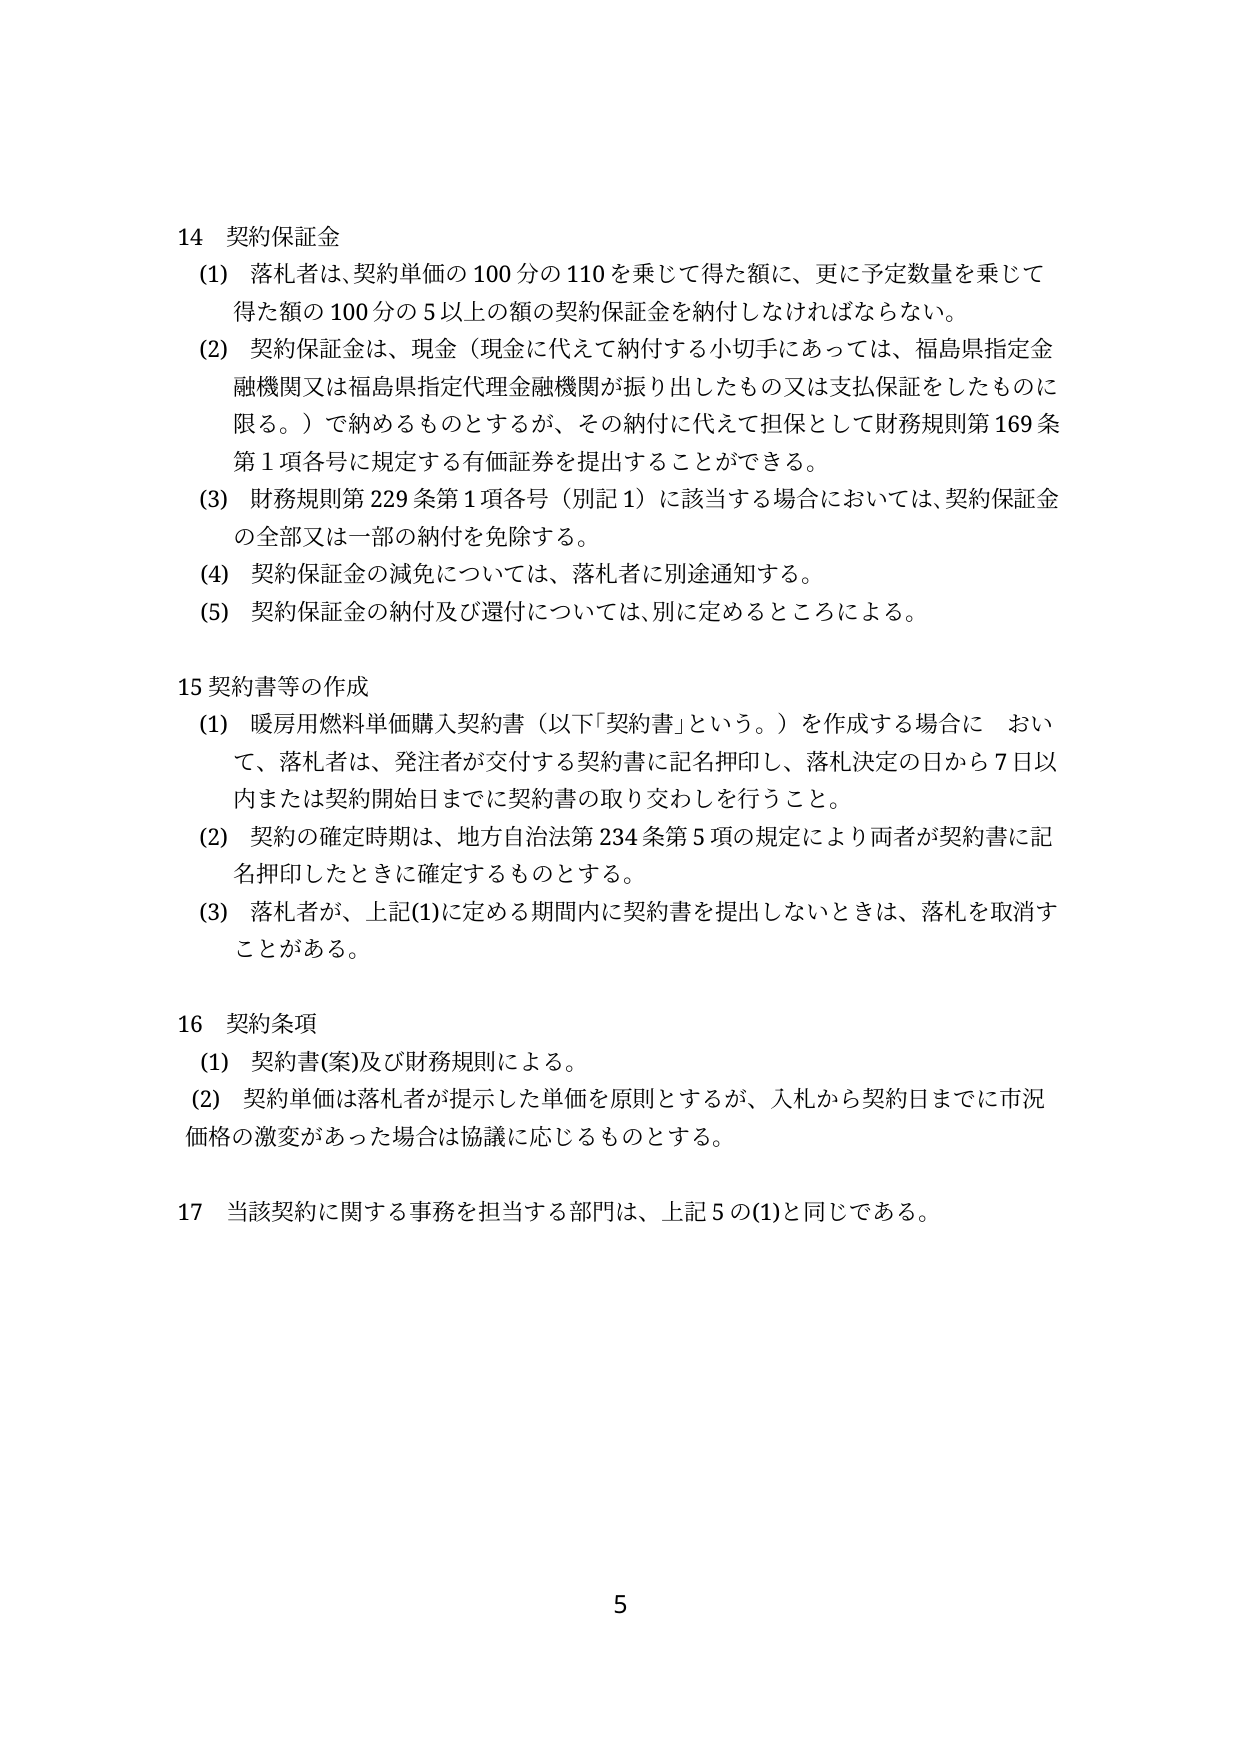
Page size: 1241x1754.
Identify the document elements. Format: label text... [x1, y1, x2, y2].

text 17 当該契約に関する事務を担当する部門は、上記5の(1)と同じである。 [177, 1192, 1063, 1229]
text (1) 落札者は､契約単価の100分の110を乗じて得た額に、更に予定数量を乗じて得た額の100分の5以上の額の契約保証金を納付しなければならない。 [199, 254, 1063, 329]
text (1) 暖房用燃料単価購入契約書（以下｢契約書｣という。）を作成する場合に おいて、落札者は、発注者が交付する契約書に記名押印し、落札決定の日から7日以内または契約開始日までに契約書の取り交わしを行うこと。 [199, 704, 1063, 817]
text (2) 契約保証金は、現金（現金に代えて納付する小切手にあっては、福島県指定金融機関又は福島県指定代理金融機関が振り出したもの又は支払保証をしたものに限る。）で納めるものとするが、その納付に代えて担保として財務規則第169条第１項各号に規定する有価証券を提出することができる。 [199, 329, 1063, 479]
text 15 契約書等の作成 [177, 667, 1063, 704]
text (3) 落札者が、上記(1)に定める期間内に契約書を提出しないときは、落札を取消すことがある。 [199, 892, 1063, 967]
text 14 契約保証金 [177, 217, 1063, 254]
text (3) 財務規則第229条第1項各号（別記1）に該当する場合においては､契約保証金の全部又は一部の納付を免除する。 [199, 479, 1063, 554]
text (1) 契約書(案)及び財務規則による。 [177, 1042, 1063, 1079]
text (5) 契約保証金の納付及び還付については､別に定めるところによる。 [177, 592, 1063, 629]
text (4) 契約保証金の減免については、落札者に別途通知する。 [177, 554, 1063, 592]
text (2) 契約単価は落札者が提示した単価を原則とするが、入札から契約日までに市況価格の激変があった場合は協議に応じるものとする。 [186, 1079, 1063, 1154]
text (2) 契約の確定時期は、地方自治法第234条第5項の規定により両者が契約書に記名押印したときに確定するものとする。 [199, 817, 1063, 892]
text 16 契約条項 [177, 1004, 1063, 1042]
